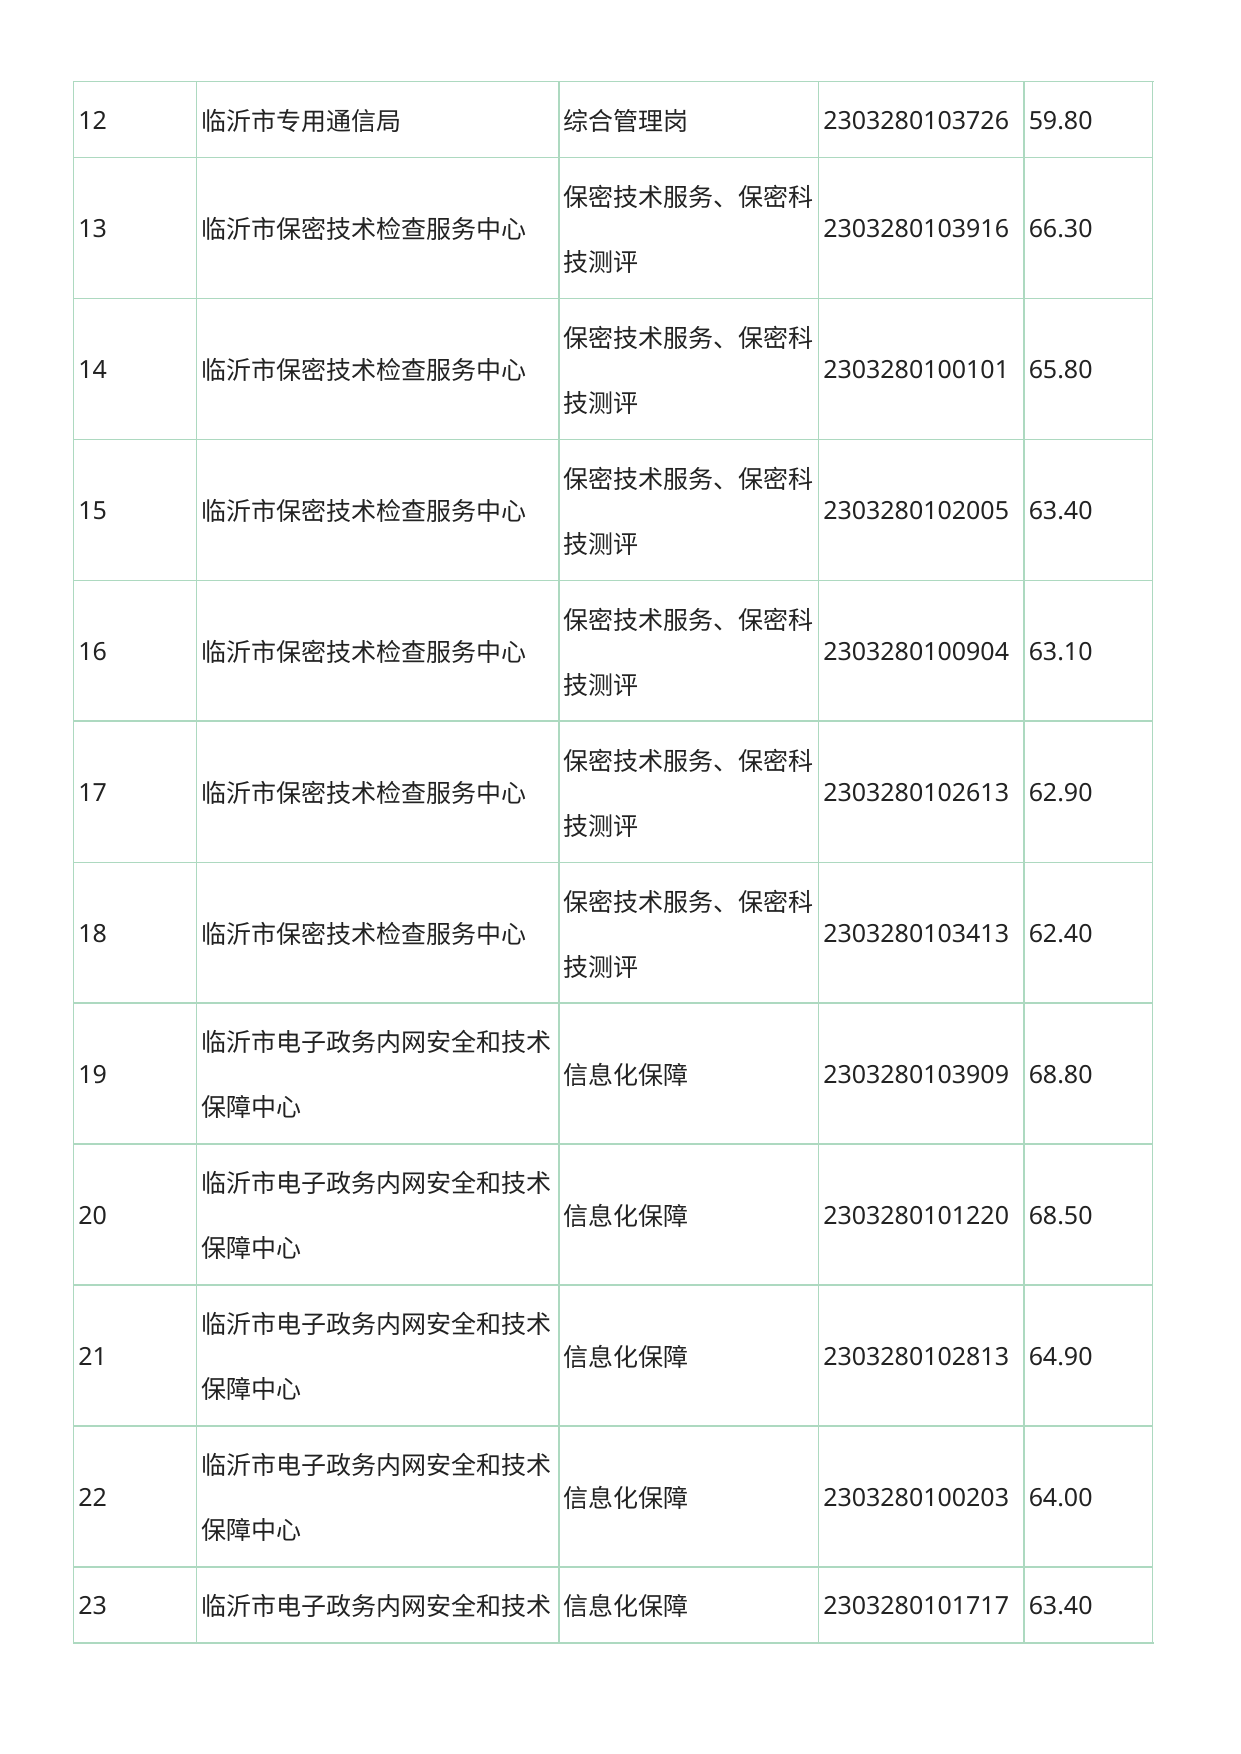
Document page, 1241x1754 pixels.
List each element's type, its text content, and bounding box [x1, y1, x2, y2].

table_cell 保密技术服务、保密科技测评 [560, 863, 818, 1002]
table_cell 16 [74, 581, 196, 720]
table_cell 临沂市电子政务内网安全和技术保障中心 [197, 1004, 558, 1143]
table_cell 信息化保障 [560, 1004, 818, 1143]
table_cell 临沂市保密技术检查服务中心 [197, 581, 558, 720]
table_cell 临沂市专用通信局 [197, 82, 558, 157]
table_cell 临沂市电子政务内网安全和技术保障中心 [197, 1145, 558, 1284]
table_cell 63.40 [1025, 440, 1152, 579]
table_cell 68.50 [1025, 1145, 1152, 1284]
table_cell 临沂市保密技术检查服务中心 [197, 722, 558, 861]
table_cell 2303280100203 [819, 1427, 1023, 1566]
table_cell 14 [74, 299, 196, 438]
table_cell 信息化保障 [560, 1568, 818, 1642]
table_cell 15 [74, 440, 196, 579]
table_cell 2303280103726 [819, 82, 1023, 157]
table_cell 信息化保障 [560, 1286, 818, 1425]
table_cell 2303280100101 [819, 299, 1023, 438]
table_cell 保密技术服务、保密科技测评 [560, 299, 818, 438]
table_cell 63.10 [1025, 581, 1152, 720]
table_cell 2303280103413 [819, 863, 1023, 1002]
table_cell 64.00 [1025, 1427, 1152, 1566]
table_cell 2303280102613 [819, 722, 1023, 861]
table_cell 68.80 [1025, 1004, 1152, 1143]
table_cell 保密技术服务、保密科技测评 [560, 440, 818, 579]
table_cell 信息化保障 [560, 1145, 818, 1284]
table_cell 13 [74, 158, 196, 298]
table_cell 临沂市保密技术检查服务中心 [197, 299, 558, 438]
table_cell 59.80 [1025, 82, 1152, 157]
table_cell 19 [74, 1004, 196, 1143]
table_cell 综合管理岗 [560, 82, 818, 157]
table_cell 21 [74, 1286, 196, 1425]
table_cell 临沂市电子政务内网安全和技术保障中心 [197, 1286, 558, 1425]
table_cell 2303280100904 [819, 581, 1023, 720]
table_cell 2303280102813 [819, 1286, 1023, 1425]
table_cell 信息化保障 [560, 1427, 818, 1566]
table_cell 20 [74, 1145, 196, 1284]
table_cell 12 [74, 82, 196, 157]
table_cell 临沂市电子政务内网安全和技术保障中心 [197, 1427, 558, 1566]
table_cell 65.80 [1025, 299, 1152, 438]
table_cell 保密技术服务、保密科技测评 [560, 158, 818, 298]
table_cell 18 [74, 863, 196, 1002]
table_cell 2303280103916 [819, 158, 1023, 298]
table_cell 临沂市电子政务内网安全和技术保障中心 [197, 1568, 558, 1642]
table_cell 23 [74, 1568, 196, 1642]
table_cell 2303280103909 [819, 1004, 1023, 1143]
table_cell 62.40 [1025, 863, 1152, 1002]
table_cell 64.90 [1025, 1286, 1152, 1425]
table_cell 62.90 [1025, 722, 1152, 861]
table_cell 2303280101717 [819, 1568, 1023, 1642]
table_cell 临沂市保密技术检查服务中心 [197, 440, 558, 579]
table_cell 2303280102005 [819, 440, 1023, 579]
table_cell 17 [74, 722, 196, 861]
table_cell 66.30 [1025, 158, 1152, 298]
table_cell 临沂市保密技术检查服务中心 [197, 863, 558, 1002]
table_cell 保密技术服务、保密科技测评 [560, 722, 818, 861]
table_cell 保密技术服务、保密科技测评 [560, 581, 818, 720]
table_cell 临沂市保密技术检查服务中心 [197, 158, 558, 298]
table_cell 2303280101220 [819, 1145, 1023, 1284]
table_cell 63.40 [1025, 1568, 1152, 1642]
table_cell 22 [74, 1427, 196, 1566]
